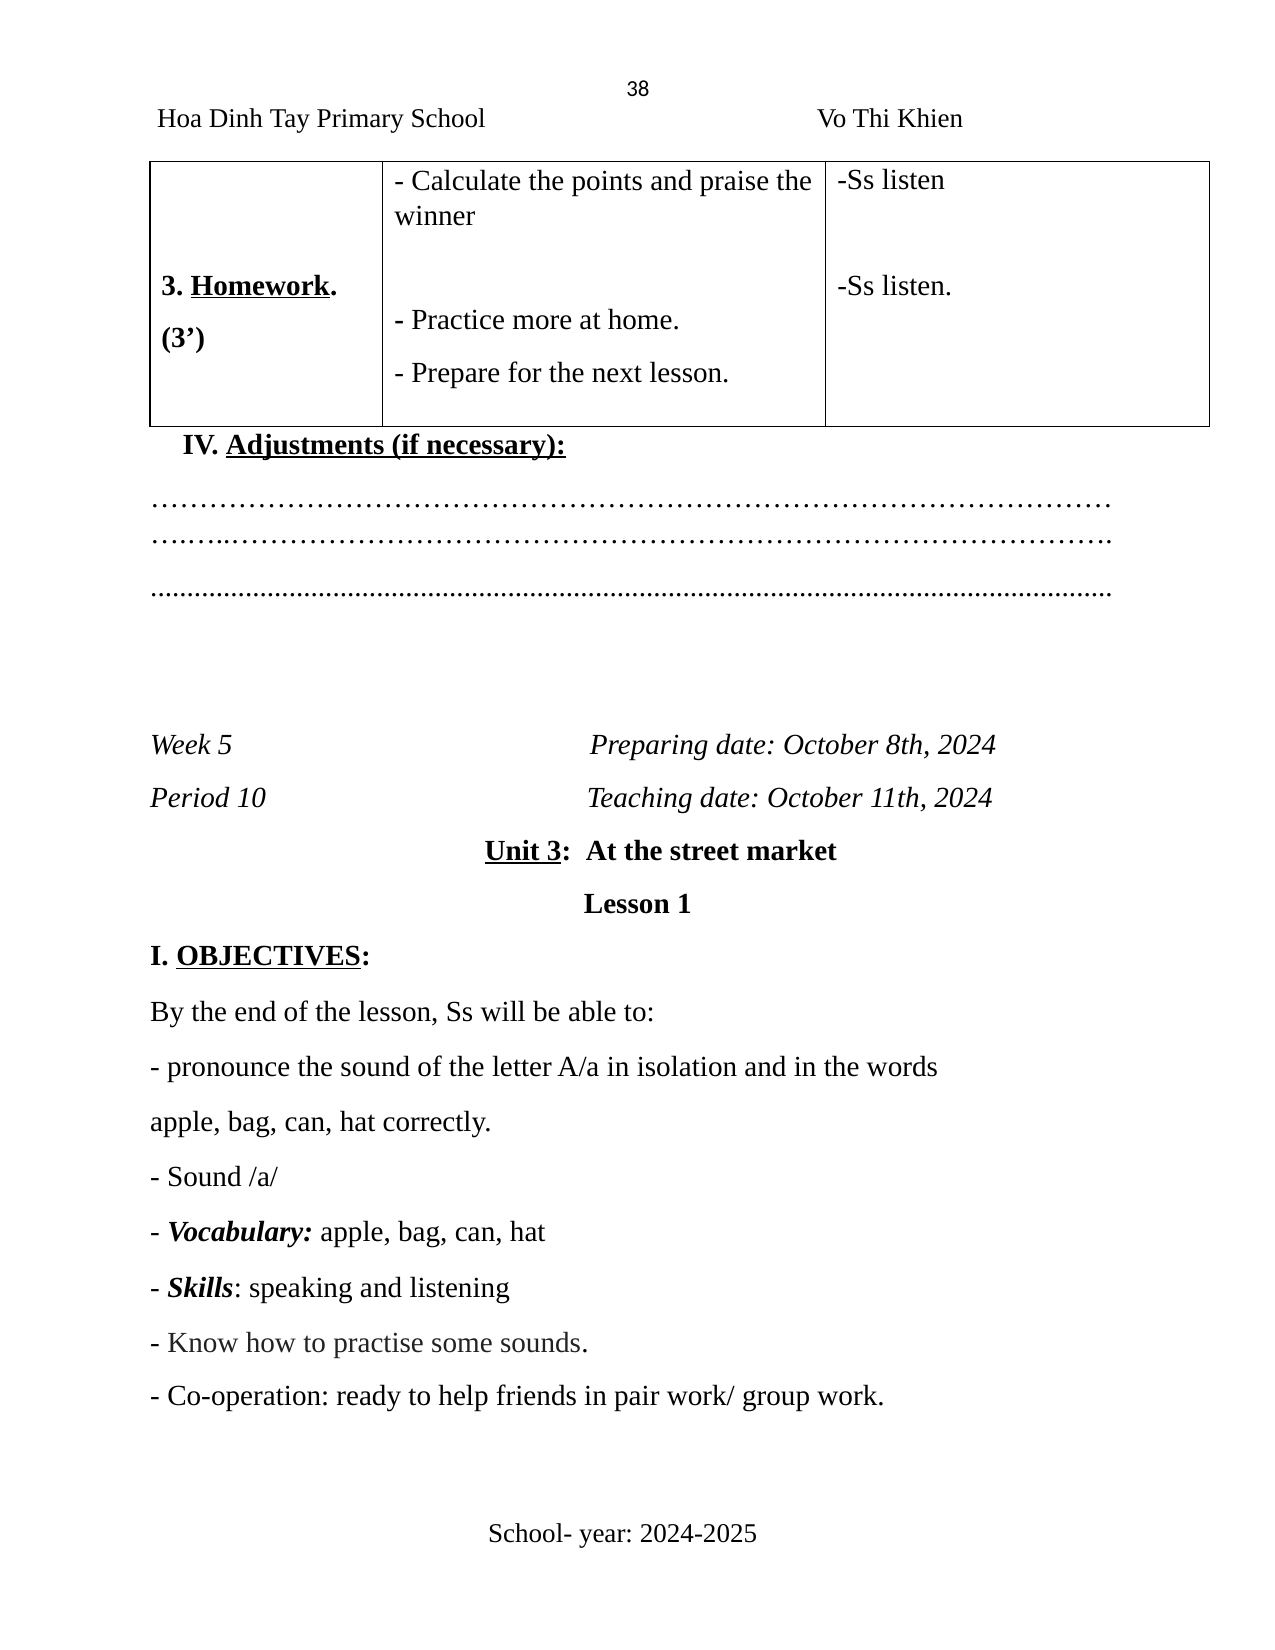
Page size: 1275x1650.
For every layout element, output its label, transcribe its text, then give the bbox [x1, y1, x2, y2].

text .................................................................................................................................... [150, 569, 1125, 602]
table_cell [151, 162, 382, 426]
text - Co-operation: ready to help friends in pair work/ group work. [150, 1378, 1125, 1411]
text - Sound /a/ [150, 1159, 1125, 1193]
text - pronounce the sound of the letter A/a in isolation and in the words [150, 1049, 1125, 1082]
text Lesson 1 [150, 886, 1125, 919]
text IV. Adjustments (if necessary): [150, 427, 1125, 461]
text Unit 3: At the street market [150, 833, 1125, 866]
text - Know how to practise some sounds. [150, 1325, 1125, 1358]
text - Vocabulary: apple, bag, can, hat [150, 1214, 1125, 1248]
text By the end of the lesson, Ss will be able to: [150, 994, 1125, 1027]
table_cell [383, 162, 825, 426]
text - Skills: speaking and listening [150, 1270, 1125, 1303]
text apple, bag, can, hat correctly. [150, 1104, 1125, 1138]
text Week 5 Preparing date: October 8th, 2024 [150, 727, 1125, 761]
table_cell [826, 162, 1209, 426]
text ………………………………………………………………………………………….…..………………………………………………………………………………. [150, 480, 1125, 549]
text I. OBJECTIVES: [150, 938, 1125, 972]
text Period 10 Teaching date: October 11th, 2024 [150, 780, 1125, 814]
